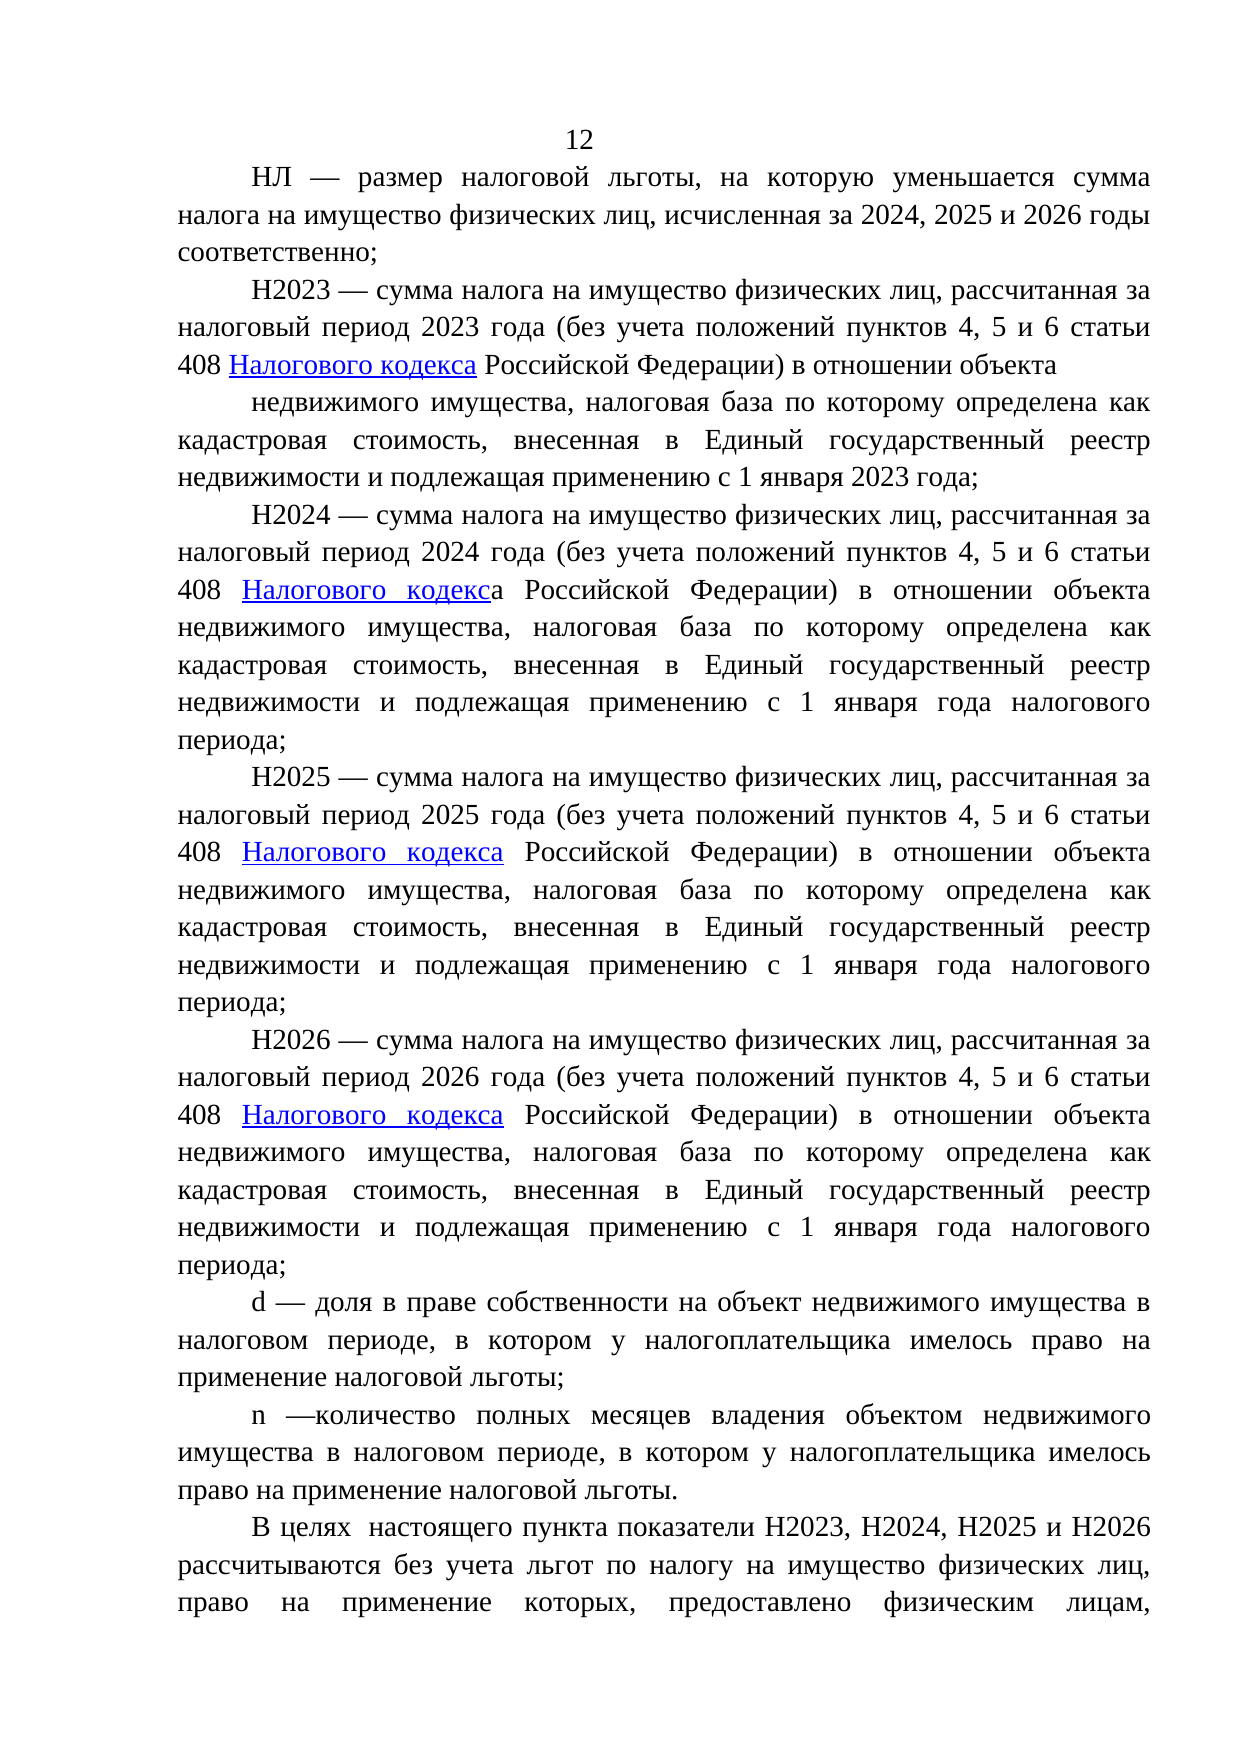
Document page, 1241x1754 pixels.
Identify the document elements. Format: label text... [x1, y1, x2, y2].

text H2025 — сумма налога на имущество физических лиц, рассчитанная за налоговый период 2025 года (без учета положений пунктов 4, 5 и 6 статьи 408 Налогового кодекса Российской Федерации) в отношении объекта недвижимого имущества, налоговая база по которому определена как кадастровая стоимость, внесенная в Единый государственный реестр недвижимости и подлежащая применению с 1 января года налогового периода; [177, 756, 1152, 1018]
text недвижимого имущества, налоговая база по которому определена как кадастровая стоимость, внесенная в Единый государственный реестр недвижимости и подлежащая применению с 1 января 2023 года; [177, 381, 1152, 493]
text n —количество полных месяцев владения объектом недвижимого имущества в налоговом периоде, в котором у налогоплательщика имелось право на применение налоговой льготы. [177, 1393, 1152, 1506]
text H2023 — сумма налога на имущество физических лиц, рассчитанная за налоговый период 2023 года (без учета положений пунктов 4, 5 и 6 статьи 408 Налогового кодекса Российской Федерации) в отношении объекта [177, 268, 1152, 381]
text НЛ — размер налоговой льготы, на которую уменьшается сумма налога на имущество физических лиц, исчисленная за 2024, 2025 и 2026 годы соответственно; [177, 156, 1152, 268]
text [177, 1506, 1152, 1618]
text H2026 — сумма налога на имущество физических лиц, рассчитанная за налоговый период 2026 года (без учета положений пунктов 4, 5 и 6 статьи 408 Налогового кодекса Российской Федерации) в отношении объекта недвижимого имущества, налоговая база по которому определена как кадастровая стоимость, внесенная в Единый государственный реестр недвижимости и подлежащая применению с 1 января года налогового периода; [177, 1018, 1152, 1281]
text d — доля в праве собственности на объект недвижимого имущества в налоговом периоде, в котором у налогоплательщика имелось право на применение налоговой льготы; [177, 1281, 1152, 1393]
text H2024 — сумма налога на имущество физических лиц, рассчитанная за налоговый период 2024 года (без учета положений пунктов 4, 5 и 6 статьи 408 Налогового кодекса Российской Федерации) в отношении объекта недвижимого имущества, налоговая база по которому определена как кадастровая стоимость, внесенная в Единый государственный реестр недвижимости и подлежащая применению с 1 января года налогового периода; [177, 493, 1152, 756]
text 12 [177, 118, 1152, 156]
